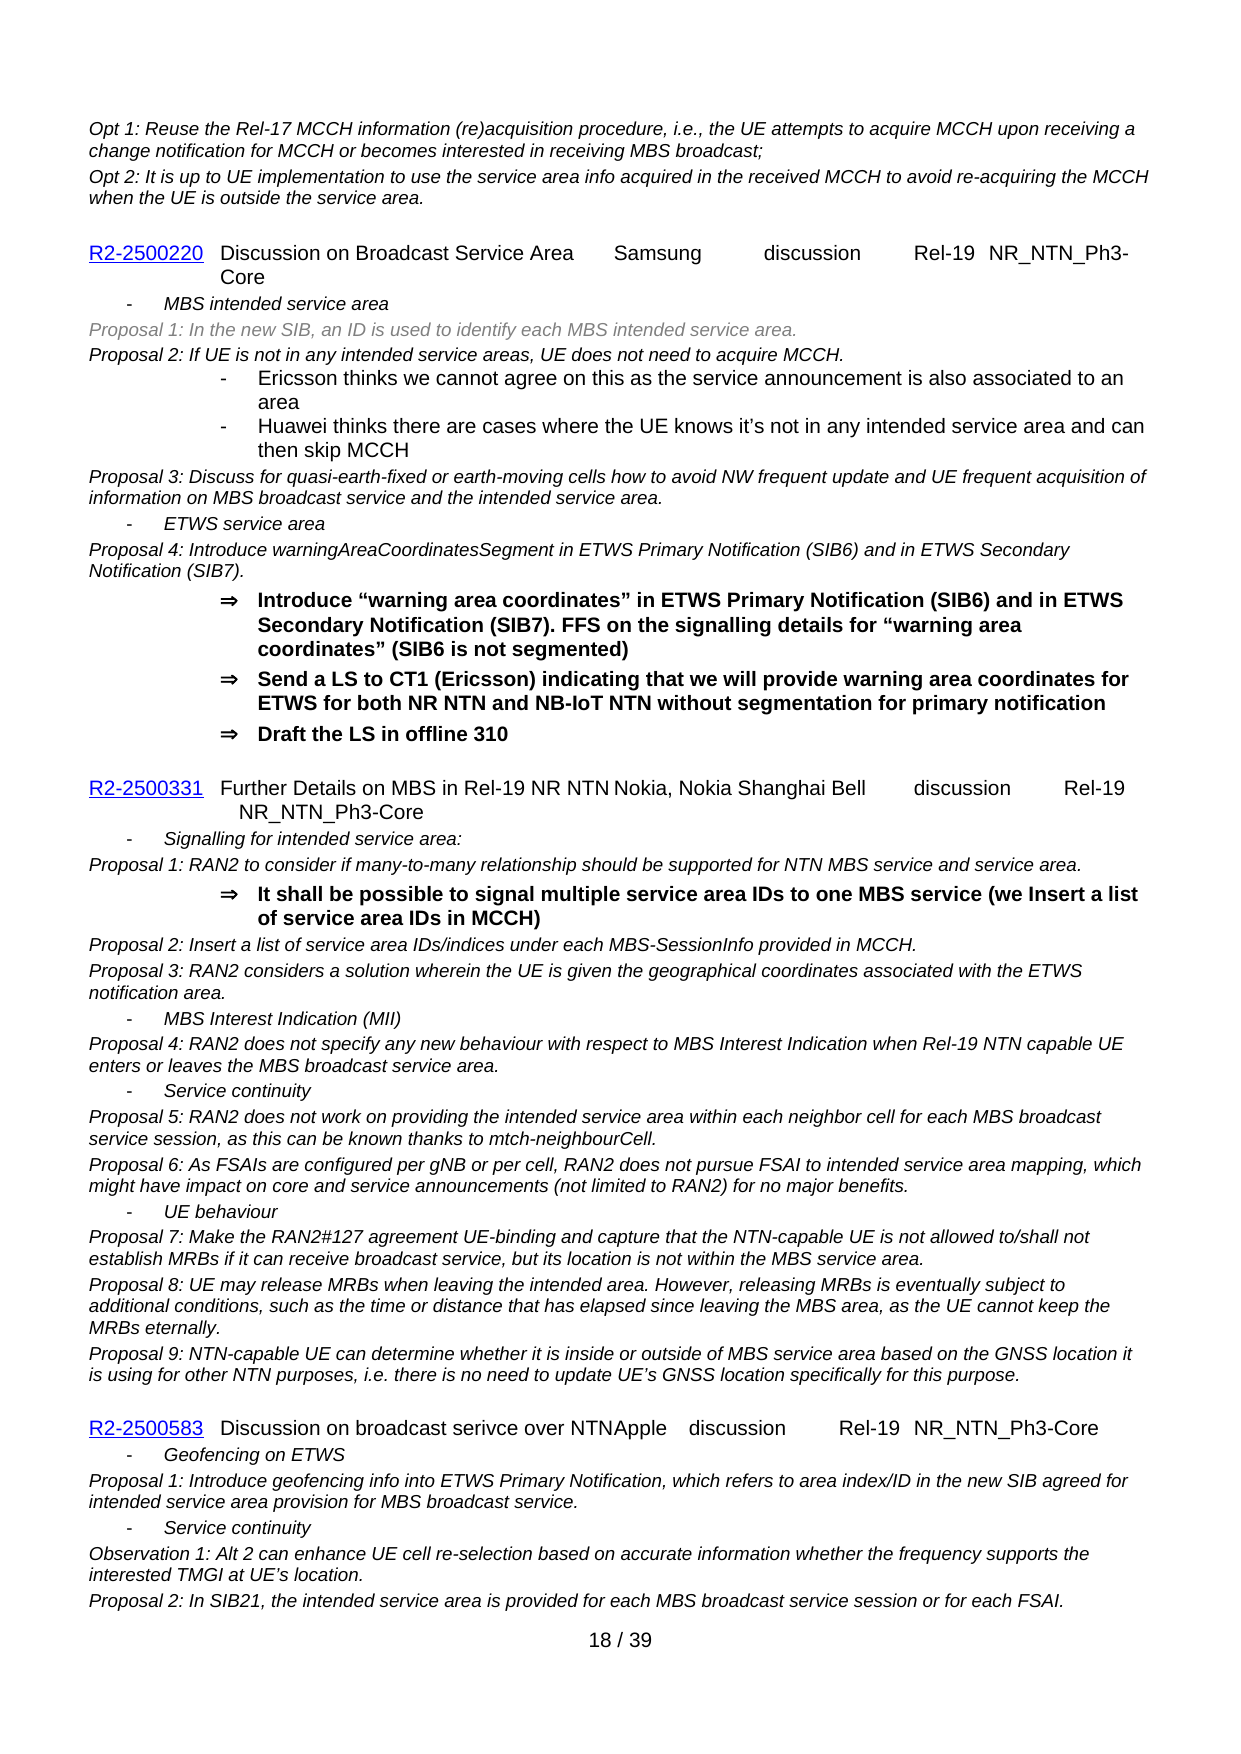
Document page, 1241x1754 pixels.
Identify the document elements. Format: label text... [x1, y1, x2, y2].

list MBS Interest Indication (MII) [126, 1007, 1152, 1029]
text Opt 1: Reuse the Rel-17 MCCH information (re)acquisition procedure, i.e., the UE attempts to acquire MCCH upon receiving a change notification for MCCH or becomes interested in receiving MBS broadcast; [89, 118, 1152, 161]
text Proposal 2: Insert a list of service area IDs/indices under each MBS-SessionInfo provided in MCCH. [89, 934, 1152, 956]
text Proposal 8: UE may release MRBs when leaving the intended area. However, releasing MRBs is eventually subject to additional conditions, such as the time or distance that has elapsed since leaving the MBS area, as the UE cannot keep the MRBs eternally. [89, 1274, 1152, 1338]
text Opt 2: It is up to UE implementation to use the service area info acquired in the received MCCH to avoid re-acquiring the MCCH when the UE is outside the service area. [89, 165, 1152, 208]
text Introduce “warning area coordinates” in ETWS Primary Notification (SIB6) and in ETWS Secondary Notification (SIB7). FFS on the signalling details for “warning area coordinates” (SIB6 is not segmented) [220, 588, 1152, 660]
text Proposal 9: NTN-capable UE can determine whether it is inside or outside of MBS service area based on the GNSS location it is using for other NTN purposes, i.e. there is no need to update UE’s GNSS location specifically for this purpose. [89, 1342, 1152, 1386]
list ETWS service area [126, 513, 1152, 534]
text Proposal 4: RAN2 does not specify any new behaviour with respect to MBS Interest Indication when Rel-19 NTN capable UE enters or leaves the MBS broadcast service area. [89, 1033, 1152, 1076]
text - Huawei thinks there are cases where the UE knows it’s not in any intended service area and can then skip MCCH [220, 413, 1152, 461]
text Proposal 1: In the new SIB, an ID is used to identify each MBS intended service area. [89, 318, 1152, 340]
title R2-2500583 Discussion on broadcast serivce over NTN Apple discussion Rel-19 NR_NTN_Ph3-Core [89, 1416, 1152, 1440]
text Proposal 5: RAN2 does not work on providing the intended service area within each neighbor cell for each MBS broadcast service session, as this can be known thanks to mtch-neighbourCell. [89, 1106, 1152, 1149]
list UE behaviour [126, 1201, 1152, 1222]
list Service continuity [126, 1517, 1152, 1538]
text Proposal 2: If UE is not in any intended service areas, UE does not need to acquire MCCH. [89, 344, 1152, 366]
list Geofencing on ETWS [126, 1444, 1152, 1466]
title R2-2500331 Further Details on MBS in Rel-19 NR NTN Nokia, Nokia Shanghai Bell discussion Rel-19 NR_NTN_Ph3-Core [89, 776, 1152, 824]
text Observation 1: Alt 2 can enhance UE cell re-selection based on accurate information whether the frequency supports the interested TMGI at UE’s location. [89, 1543, 1152, 1586]
list Service continuity [126, 1080, 1152, 1102]
text Proposal 6: As FSAIs are configured per gNB or per cell, RAN2 does not pursue FSAI to intended service area mapping, which might have impact on core and service announcements (not limited to RAN2) for no major benefits. [89, 1153, 1152, 1196]
text Draft the LS in offline 310 [220, 721, 1152, 746]
text Proposal 3: Discuss for quasi-earth-fixed or earth-moving cells how to avoid NW frequent update and UE frequent acquisition of information on MBS broadcast service and the intended service area. [89, 466, 1152, 509]
text Proposal 2: In SIB21, the intended service area is provided for each MBS broadcast service session or for each FSAI. [89, 1590, 1152, 1612]
list MBS intended service area [126, 293, 1152, 314]
text It shall be possible to signal multiple service area IDs to one MBS service (we Insert a list of service area IDs in MCCH) [220, 882, 1152, 930]
text Send a LS to CT1 (Ericsson) indicating that we will provide warning area coordinates for ETWS for both NR NTN and NB-IoT NTN without segmentation for primary notification [220, 667, 1152, 715]
text Proposal 7: Make the RAN2#127 agreement UE-binding and capture that the NTN-capable UE is not allowed to/shall not establish MRBs if it can receive broadcast service, but its location is not within the MBS service area. [89, 1226, 1152, 1269]
text - Ericsson thinks we cannot agree on this as the service announcement is also associated to an area [220, 366, 1152, 413]
title R2-2500220 Discussion on Broadcast Service Area Samsung discussion Rel-19 NR_NTN_Ph3-Core [89, 241, 1152, 288]
text Proposal 1: RAN2 to consider if many-to-many relationship should be supported for NTN MBS service and service area. [89, 854, 1152, 875]
text Proposal 3: RAN2 considers a solution wherein the UE is given the geographical coordinates associated with the ETWS notification area. [89, 960, 1152, 1003]
text Proposal 1: Introduce geofencing info into ETWS Primary Notification, which refers to area index/ID in the new SIB agreed for intended service area provision for MBS broadcast service. [89, 1470, 1152, 1513]
list Signalling for intended service area: [126, 828, 1152, 850]
text Proposal 4: Introduce warningAreaCoordinatesSegment in ETWS Primary Notification (SIB6) and in ETWS Secondary Notification (SIB7). [89, 539, 1152, 582]
